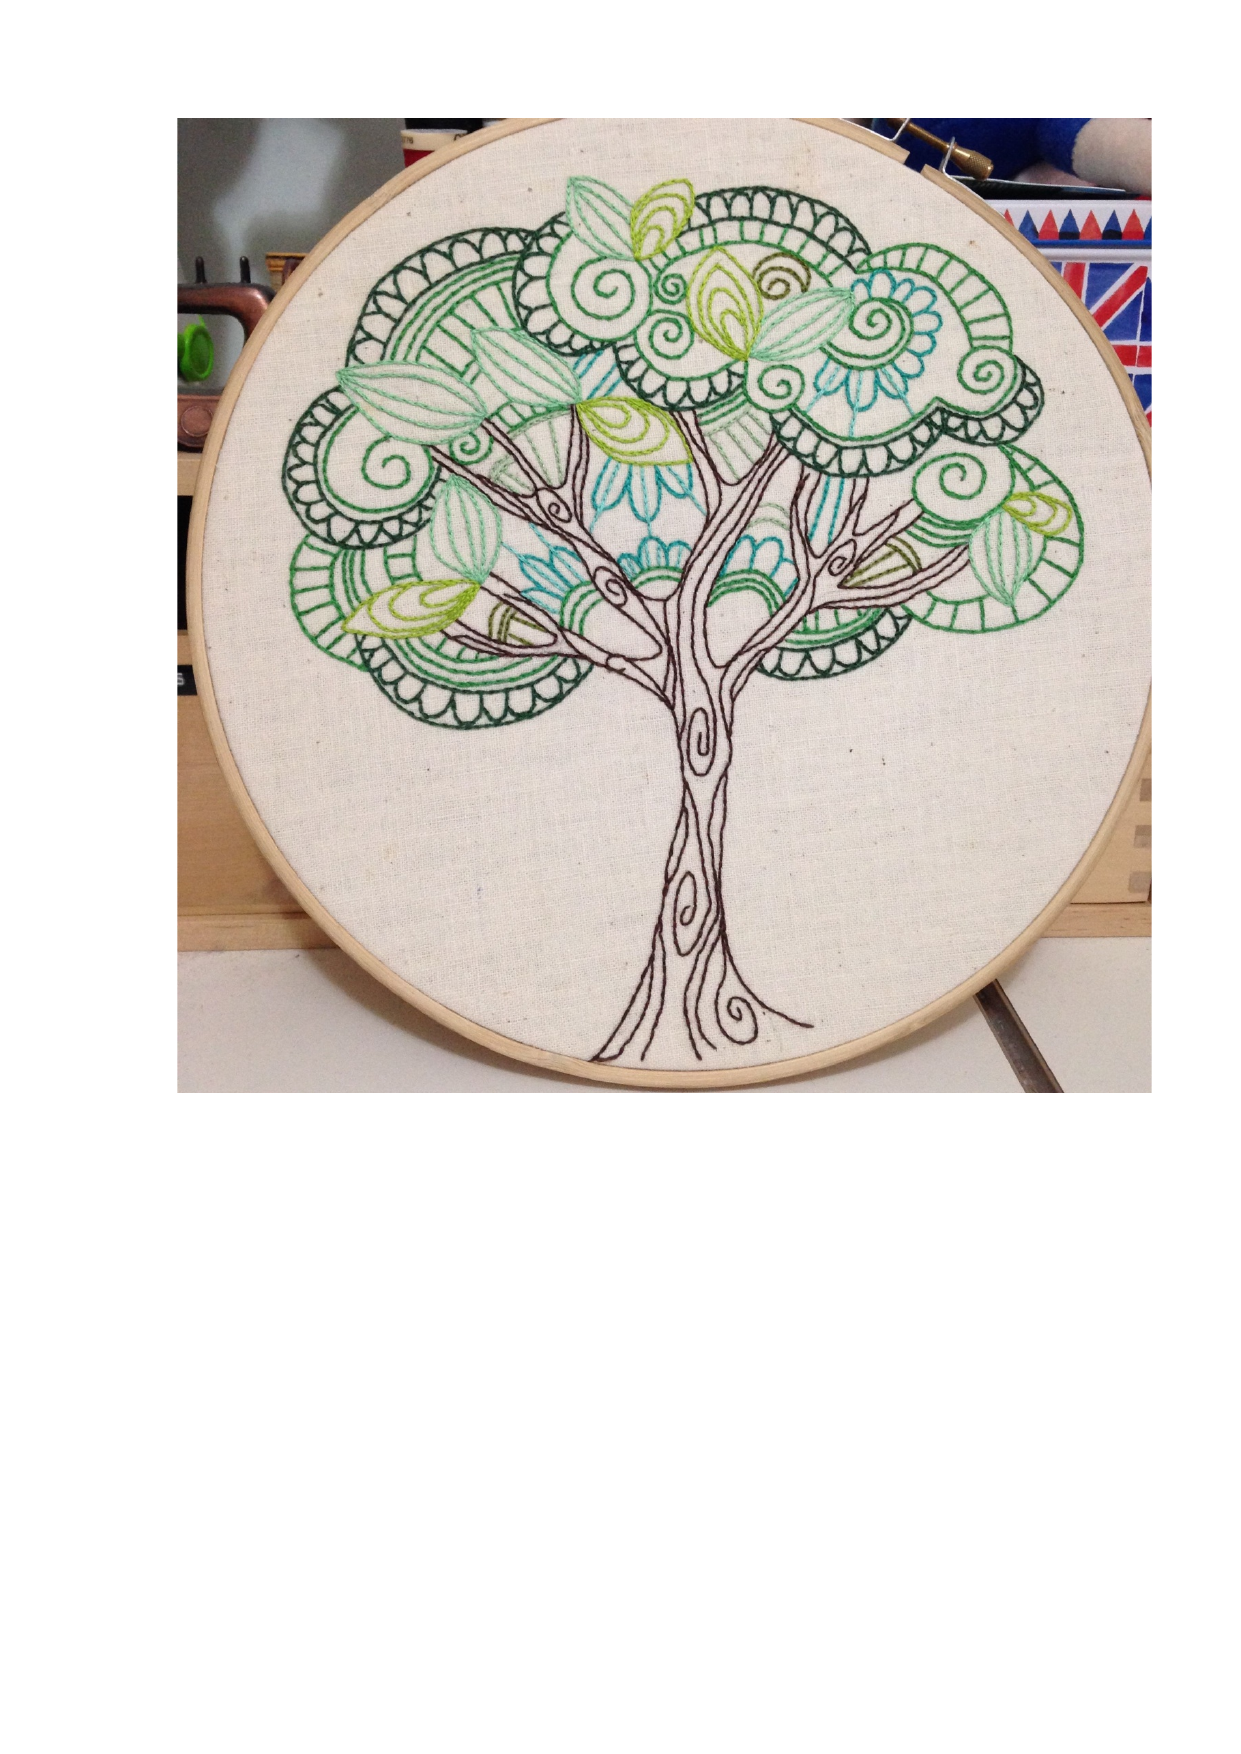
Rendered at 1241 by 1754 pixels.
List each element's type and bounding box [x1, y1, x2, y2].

picture [177, 118, 1152, 1093]
